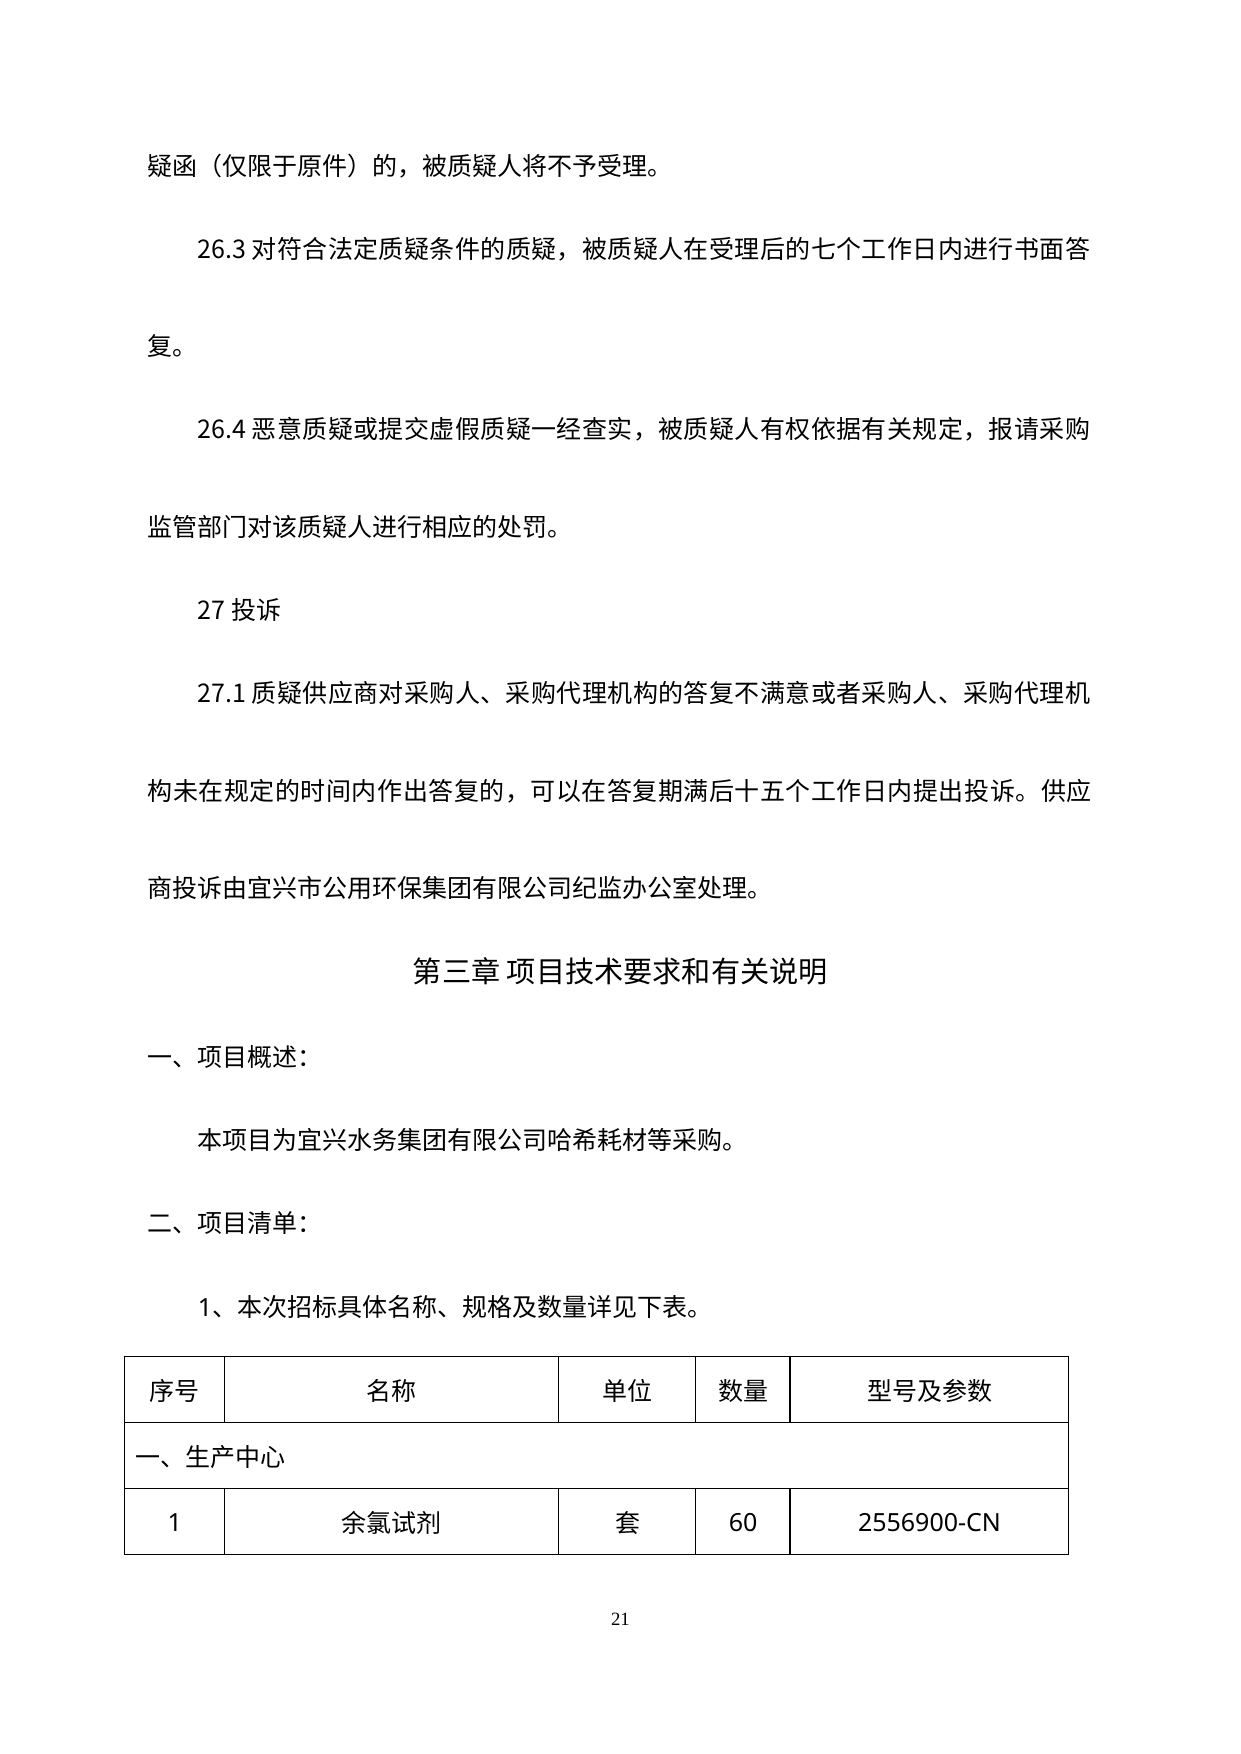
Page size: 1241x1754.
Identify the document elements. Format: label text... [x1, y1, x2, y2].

table_header 序号 [125, 1357, 224, 1422]
table_cell 60 [696, 1489, 789, 1554]
text 27 投诉 [148, 576, 1092, 641]
text 本项目为宜兴水务集团有限公司哈希耗材等采购。 [148, 1106, 1092, 1171]
table_header 数量 [696, 1357, 789, 1422]
text 27.1质疑供应商对采购人、采购代理机构的答复不满意或者采购人、采购代理机构未在规定的时间内作出答复的，可以在答复期满后十五个工作日内提出投诉。供应商投诉由宜兴市公用环保集团有限公司纪监办公室处理。 [148, 659, 1092, 919]
table_header 名称 [225, 1357, 558, 1422]
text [148, 132, 1092, 197]
text 26.4恶意质疑或提交虚假质疑一经查实，被质疑人有权依据有关规定，报请采购监管部门对该质疑人进行相应的处罚。 [148, 395, 1092, 558]
text 一、项目概述： [148, 1023, 1092, 1088]
table_header 型号及参数 [791, 1357, 1068, 1422]
table_header 单位 [559, 1357, 695, 1422]
text 26.3对符合法定质疑条件的质疑，被质疑人在受理后的七个工作日内进行书面答复。 [148, 215, 1092, 377]
table_cell 一、生产中心 [125, 1423, 1068, 1488]
table_cell 余氯试剂 [225, 1489, 558, 1554]
text 第三章 项目技术要求和有关说明 [148, 937, 1092, 1002]
table_cell 1 [125, 1489, 224, 1554]
text 1、本次招标具体名称、规格及数量详见下表。 [148, 1273, 1092, 1338]
table_cell 2556900-CN [791, 1489, 1068, 1554]
text 二、项目清单： [148, 1189, 1092, 1254]
table_cell 套 [559, 1489, 695, 1554]
